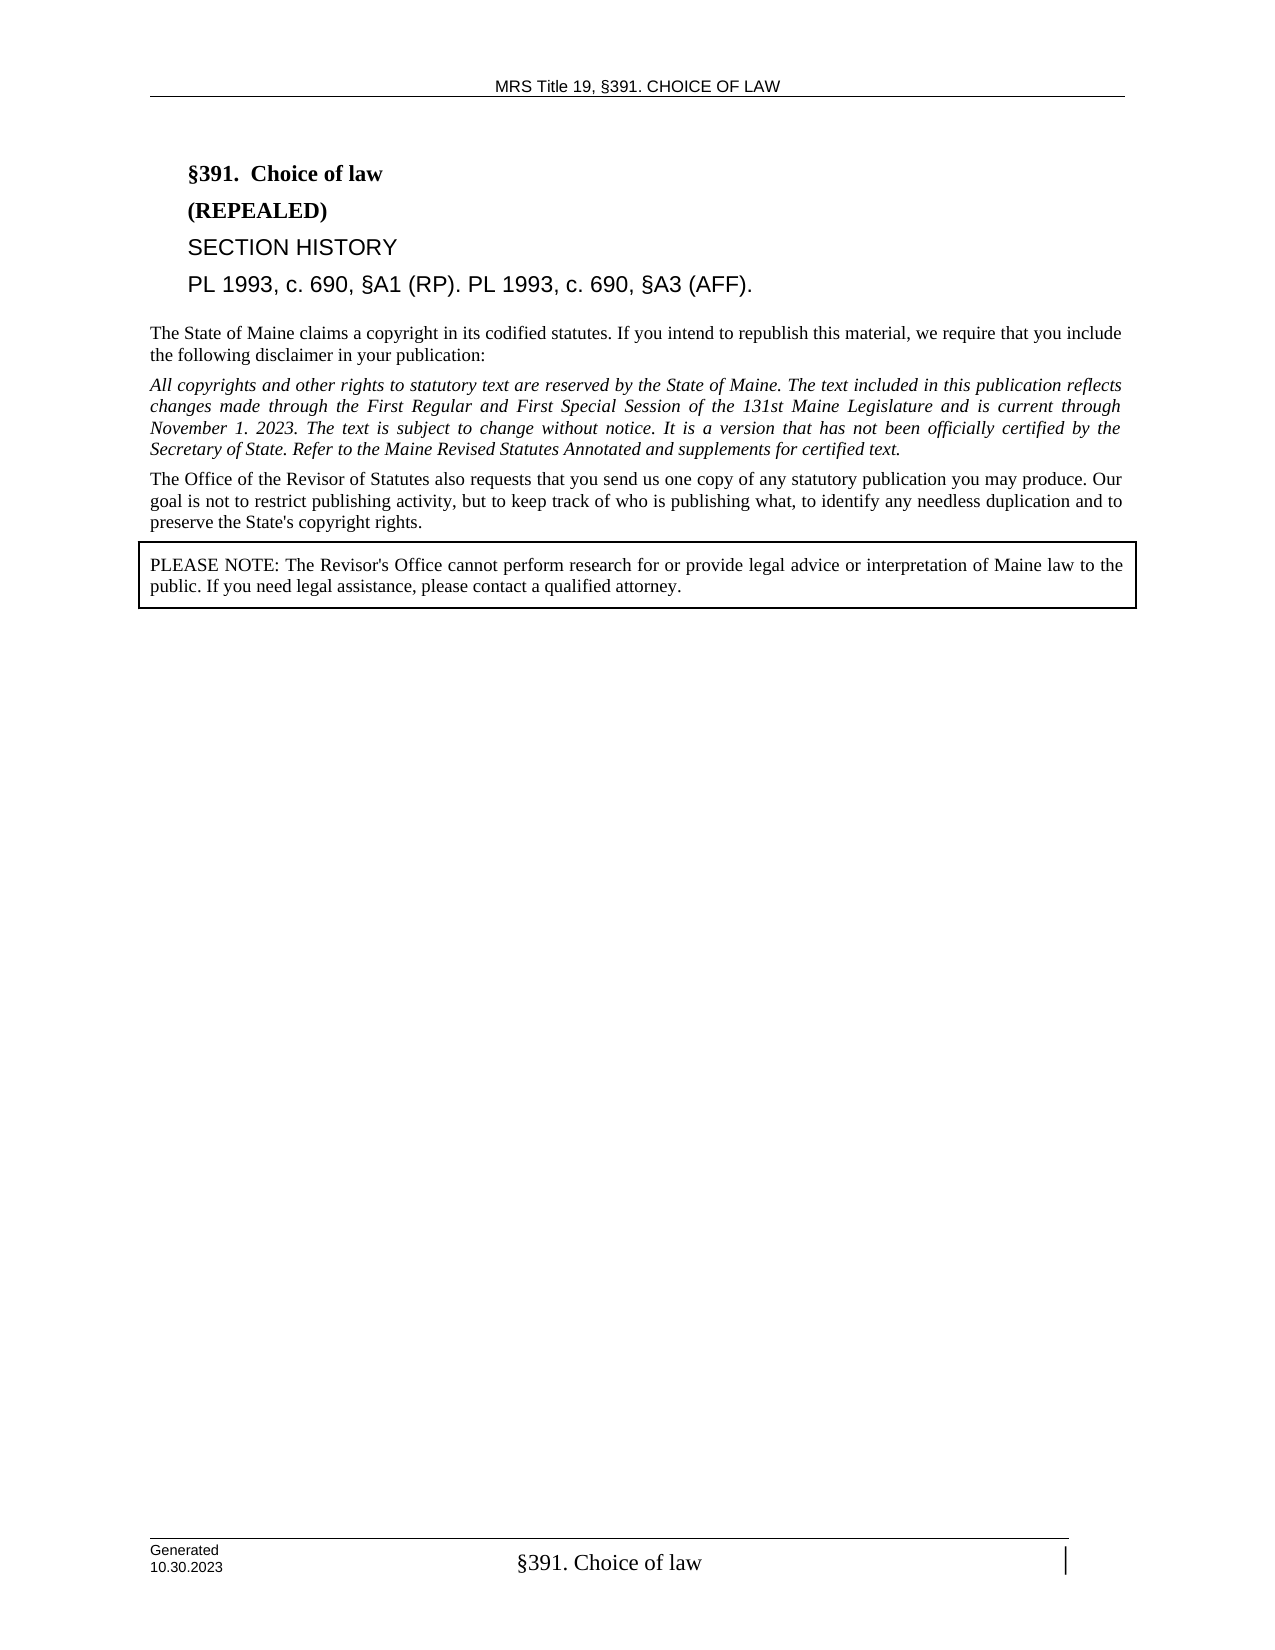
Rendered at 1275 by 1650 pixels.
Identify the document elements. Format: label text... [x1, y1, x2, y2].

text All copyrights and other rights to statutory text are reserved by the State of Maine. The text included in this publication reflects changes made through the First Regular and First Special Session of the 131st Maine Legislature and is current through November 1. 2023 . The text is subject to change without notice. It is a version that has not been officially certified by the Secretary of State. Refer to the Maine Revised Statutes Annotated and supplements for certified text. [150, 373, 1125, 460]
text §391. Choice of law [187, 160, 1125, 187]
text PLEASE NOTE: The Revisor's Office cannot perform research for or provide legal advice or interpretation of Maine law to the public. If you need legal assistance, please contact a qualified attorney. [140, 543, 1135, 607]
text The Office of the Revisor of Statutes also requests that you send us one copy of any statutory publication you may produce. Our goal is not to restrict publishing activity, but to keep track of who is publishing what, to identify any needless duplication and to preserve the State's copyright rights. [150, 468, 1125, 533]
text SECTION HISTORY [187, 234, 1125, 260]
text (REPEALED) [187, 197, 1125, 223]
text PL 1993, c. 690, §A1 (RP). PL 1993, c. 690, §A3 (AFF). [187, 271, 1125, 297]
text The State of Maine claims a copyright in its codified statutes. If you intend to republish this material, we require that you include the following disclaimer in your publication: [150, 322, 1125, 365]
